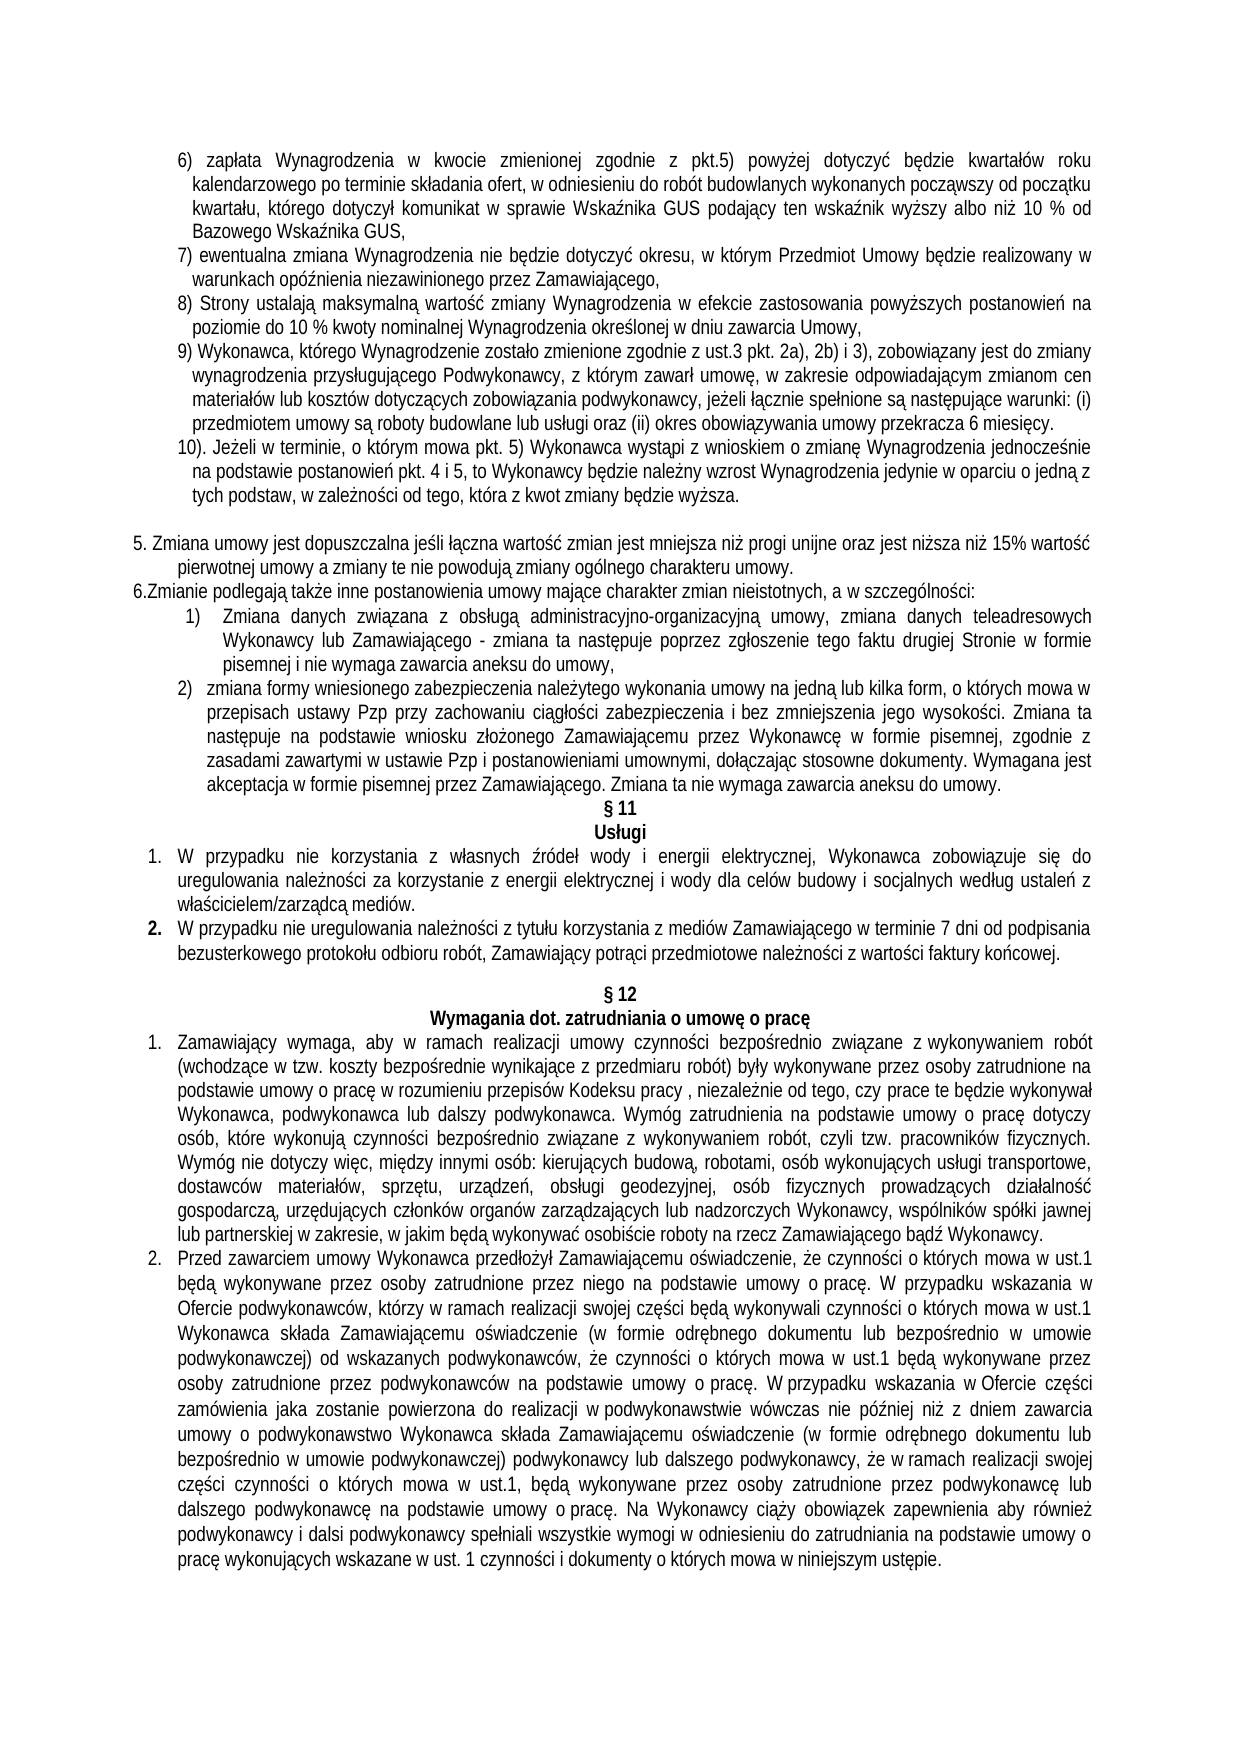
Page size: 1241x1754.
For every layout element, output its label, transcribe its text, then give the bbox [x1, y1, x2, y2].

list Zmiana danych związana z obsługą administracyjno-organizacyjną umowy, zmiana danych teleadresowych Wykonawcy lub Zamawiającego - zmiana ta następuje poprzez zgłoszenie tego faktu drugiej Stronie w formie pisemnej i nie wymaga zawarcia aneksu do umowy, [185, 604, 1093, 676]
text 5. Zmiana umowy jest dopuszczalna jeśli łączna wartość zmian jest mniejsza niż progi unijne oraz jest niższa niż 15% wartość pierwotnej umowy a zmiany te nie powodują zmiany ogólnego charakteru umowy. [133, 531, 1093, 579]
text 7) ewentualna zmiana Wynagrodzenia nie będzie dotyczyć okresu, w którym Przedmiot Umowy będzie realizowany w warunkach opóźnienia niezawinionego przez Zamawiającego, [177, 243, 1093, 291]
list 6.Zmianie podlegają także inne postanowienia umowy mające charakter zmian nieistotnych, a w szczególności: [133, 579, 1093, 603]
list W przypadku nie korzystania z własnych źródeł wody i energii elektrycznej, Wykonawca zobowiązuje się do uregulowania należności za korzystanie z energii elektrycznej i wody dla celów budowy i socjalnych według ustaleń z właścicielem/zarządcą mediów. [148, 843, 1093, 915]
text 8) Strony ustalają maksymalną wartość zmiany Wynagrodzenia w efekcie zastosowania powyższych postanowień na poziomie do 10 % kwoty nominalnej Wynagrodzenia określonej w dniu zawarcia Umowy, [177, 291, 1093, 339]
list Zamawiający wymaga, aby w ramach realizacji umowy czynności bezpośrednio związane z wykonywaniem robót (wchodzące w tzw. koszty bezpośrednie wynikające z przedmiaru robót) były wykonywane przez osoby zatrudnione na podstawie umowy o pracę w rozumieniu przepisów Kodeksu pracy , niezależnie od tego, czy prace te będzie wykonywał Wykonawca, podwykonawca lub dalszy podwykonawca. Wymóg zatrudnienia na podstawie umowy o pracę dotyczy osób, które wykonują czynności bezpośrednio związane z wykonywaniem robót, czyli tzw. pracowników fizycznych. Wymóg nie dotyczy więc, między innymi osób: kierujących budową, robotami, osób wykonujących usługi transportowe, dostawców materiałów, sprzętu, urządzeń, obsługi geodezyjnej, osób fizycznych prowadzących działalność gospodarczą, urzędujących członków organów zarządzających lub nadzorczych Wykonawcy, wspólników spółki jawnej lub partnerskiej w zakresie, w jakim będą wykonywać osobiście roboty na rzecz Zamawiającego bądź Wykonawcy. [148, 1030, 1093, 1246]
text 10). Jeżeli w terminie, o którym mowa pkt. 5) Wykonawca wystąpi z wnioskiem o zmianę Wynagrodzenia jednocześnie na podstawie postanowień pkt. 4 i 5, to Wykonawcy będzie należny wzrost Wynagrodzenia jedynie w oparciu o jedną z tych podstaw, w zależności od tego, która z kwot zmiany będzie wyższa. [177, 435, 1093, 507]
text § 12 [148, 982, 1093, 1006]
text Wymagania dot. zatrudniania o umowę o pracę [148, 1006, 1093, 1030]
list W przypadku nie uregulowania należności z tytułu korzystania z mediów Zamawiającego w terminie 7 dni od podpisania bezusterkowego protokołu odbioru robót, Zamawiający potrąci przedmiotowe należności z wartości faktury końcowej. [148, 915, 1093, 964]
text Usługi [148, 819, 1093, 843]
list zmiana formy wniesionego zabezpieczenia należytego wykonania umowy na jedną lub kilka form, o których mowa w przepisach ustawy Pzp przy zachowaniu ciągłości zabezpieczenia i bez zmniejszenia jego wysokości. Zmiana ta następuje na podstawie wniosku złożonego Zamawiającemu przez Wykonawcę w formie pisemnej, zgodnie z zasadami zawartymi w ustawie Pzp i postanowieniami umownymi, dołączając stosowne dokumenty. Wymagana jest akceptacja w formie pisemnej przez Zamawiającego. Zmiana ta nie wymaga zawarcia aneksu do umowy. [177, 676, 1093, 796]
text 6) zapłata Wynagrodzenia w kwocie zmienionej zgodnie z pkt.5) powyżej dotyczyć będzie kwartałów roku kalendarzowego po terminie składania ofert, w odniesieniu do robót budowlanych wykonanych począwszy od początku kwartału, którego dotyczył komunikat w sprawie Wskaźnika GUS podający ten wskaźnik wyższy albo niż 10 % od Bazowego Wskaźnika GUS, [177, 148, 1093, 243]
text § 11 [148, 796, 1093, 819]
list Przed zawarciem umowy Wykonawca przedłożył Zamawiającemu oświadczenie, że czynności o których mowa w ust.1 będą wykonywane przez osoby zatrudnione przez niego na podstawie umowy o pracę. W przypadku wskazania w Ofercie podwykonawców, którzy w ramach realizacji swojej części będą wykonywali czynności o których mowa w ust.1 Wykonawca składa Zamawiającemu oświadczenie (w formie odrębnego dokumentu lub bezpośrednio w umowie podwykonawczej) od wskazanych podwykonawców, że czynności o których mowa w ust.1 będą wykonywane przez osoby zatrudnione przez podwykonawców na podstawie umowy o pracę. W przypadku wskazania w Ofercie części zamówienia jaka zostanie powierzona do realizacji w podwykonawstwie wówczas nie później niż z dniem zawarcia umowy o podwykonawstwo Wykonawca składa Zamawiającemu oświadczenie (w formie odrębnego dokumentu lub bezpośrednio w umowie podwykonawczej) podwykonawcy lub dalszego podwykonawcy, że w ramach realizacji swojej części czynności o których mowa w ust.1, będą wykonywane przez osoby zatrudnione przez podwykonawcę lub dalszego podwykonawcę na podstawie umowy o pracę. Na Wykonawcy ciąży obowiązek zapewnienia aby również podwykonawcy i dalsi podwykonawcy spełniali wszystkie wymogi w odniesieniu do zatrudniania na podstawie umowy o pracę wykonujących wskazane w ust. 1 czynności i dokumenty o których mowa w niniejszym ustępie. [148, 1246, 1093, 1571]
text 9) Wykonawca, którego Wynagrodzenie zostało zmienione zgodnie z ust.3 pkt. 2a), 2b) i 3), zobowiązany jest do zmiany wynagrodzenia przysługującego Podwykonawcy, z którym zawarł umowę, w zakresie odpowiadającym zmianom cen materiałów lub kosztów dotyczących zobowiązania podwykonawcy, jeżeli łącznie spełnione są następujące warunki: (i) przedmiotem umowy są roboty budowlane lub usługi oraz (ii) okres obowiązywania umowy przekracza 6 miesięcy. [177, 339, 1093, 435]
